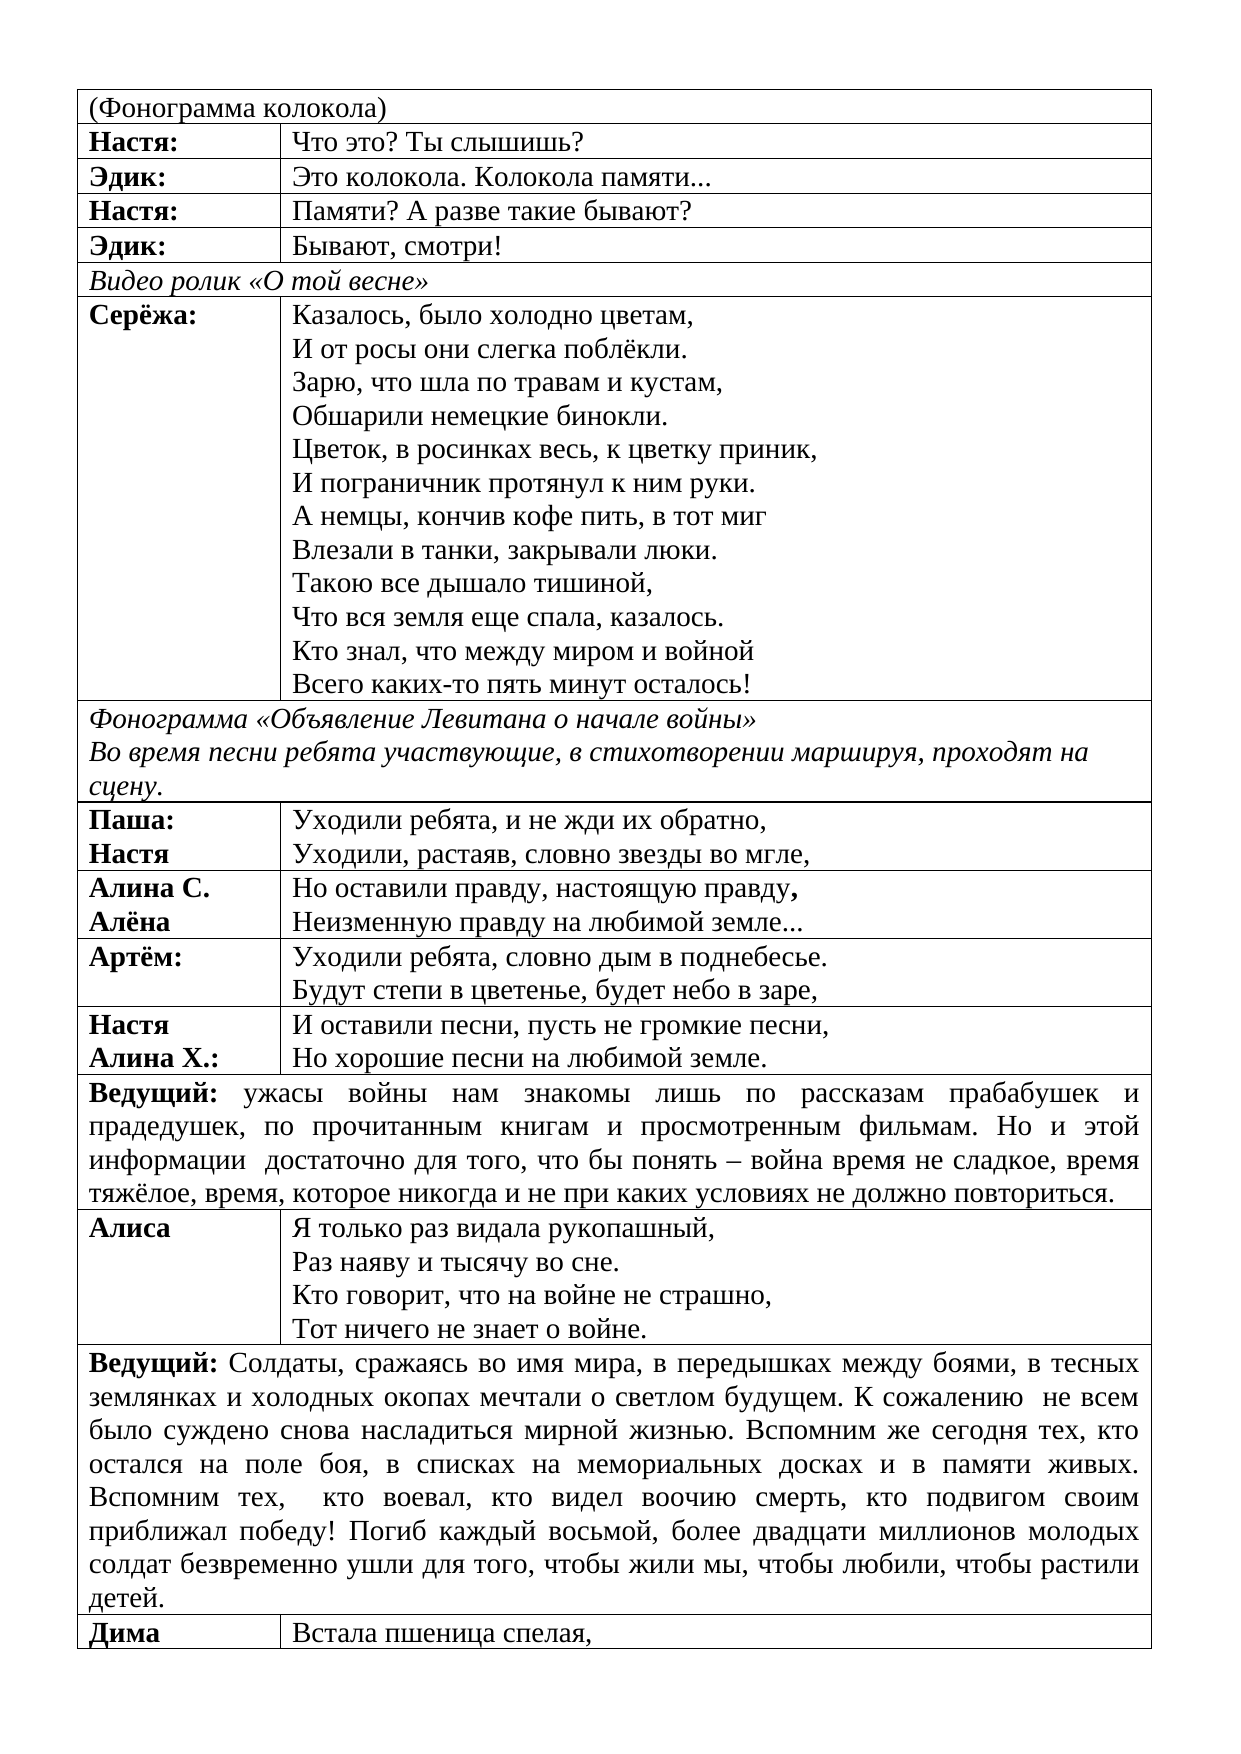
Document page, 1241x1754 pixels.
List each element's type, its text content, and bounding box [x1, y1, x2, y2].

table_cell Это колокола. Колокола памяти... [281, 159, 1151, 192]
table_cell Артём: [78, 939, 280, 1006]
table_cell Дима [78, 1615, 280, 1648]
table_cell Эдик: [78, 228, 280, 262]
table_cell Настя: [78, 194, 280, 227]
table_cell Бывают, смотри! [281, 228, 1151, 262]
table_cell Уходили ребята, и не жди их обратно, Уходили, растаяв, словно звезды во мгле, [281, 803, 1151, 869]
table_cell Уходили ребята, словно дым в поднебесье. Будут степи в цветенье, будет небо в заре, [281, 939, 1151, 1006]
table_cell Фонограмма «Объявление Левитана о начале войны» Во время песни ребята участвующие, в стихотворении маршируя, проходят на сцену. [78, 701, 1151, 801]
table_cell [281, 1615, 1151, 1648]
table_cell Паша: Настя [78, 803, 280, 869]
table_cell Казалось, было холодно цветам, И от росы они слегка поблёкли. Зарю, что шла по травам и кустам, Обшарили немецкие бинокли. Цветок, в росинках весь, к цветку приник, И пограничник протянул к ним руки. А немцы, кончив кофе пить, в тот миг Влезали в танки, закрывали люки. Такою все дышало тишиной, Что вся земля еще спала, казалось. Кто знал, что между миром и войной Всего каких-то пять минут осталось! [281, 297, 1151, 700]
table_cell Но оставили правду, настоящую правду, Неизменную правду на любимой земле... [281, 871, 1151, 938]
table_cell Ведущий: Солдаты, сражаясь во имя мира, в передышках между боями, в тесных землянках и холодных окопах мечтали о светлом будущем. К сожалению не всем было суждено снова насладиться мирной жизнью. Вспомним же сегодня тех, кто остался на поле боя, в списках на мемориальных досках и в памяти живых. Вспомним тех, кто воевал, кто видел воочию смерть, кто подвигом своим приближал победу! Погиб каждый восьмой, более двадцати миллионов молодых солдат безвременно ушли для того, чтобы жили мы, чтобы любили, чтобы растили детей. [78, 1345, 1151, 1614]
table_cell Памяти? А разве такие бывают? [281, 194, 1151, 227]
table_cell Я только раз видала рукопашный, Раз наяву и тысячу во сне. Кто говорит, что на войне не страшно, Тот ничего не знает о войне. [281, 1210, 1151, 1344]
table_cell Алиса [78, 1210, 280, 1344]
table_cell И оставили песни, пусть не громкие песни, Но хорошие песни на любимой земле. [281, 1007, 1151, 1074]
table_cell Эдик: [78, 159, 280, 192]
table_cell Алина С. Алёна [78, 871, 280, 938]
table_cell Серёжа: [78, 297, 280, 700]
table_cell Настя: [78, 124, 280, 158]
table_cell Видео ролик «О той весне» [78, 263, 1151, 296]
table_cell Настя Алина Х.: [78, 1007, 280, 1074]
table_cell Ведущий: ужасы войны нам знакомы лишь по рассказам прабабушек и прадедушек, по прочитанным книгам и просмотренным фильмам. Но и этой информации достаточно для того, что бы понять – война время не сладкое, время тяжёлое, время, которое никогда и не при каких условиях не должно повториться. [78, 1075, 1151, 1209]
table_cell Что это? Ты слышишь? [281, 124, 1151, 158]
table_cell (Фонограмма колокола) [78, 90, 1151, 123]
